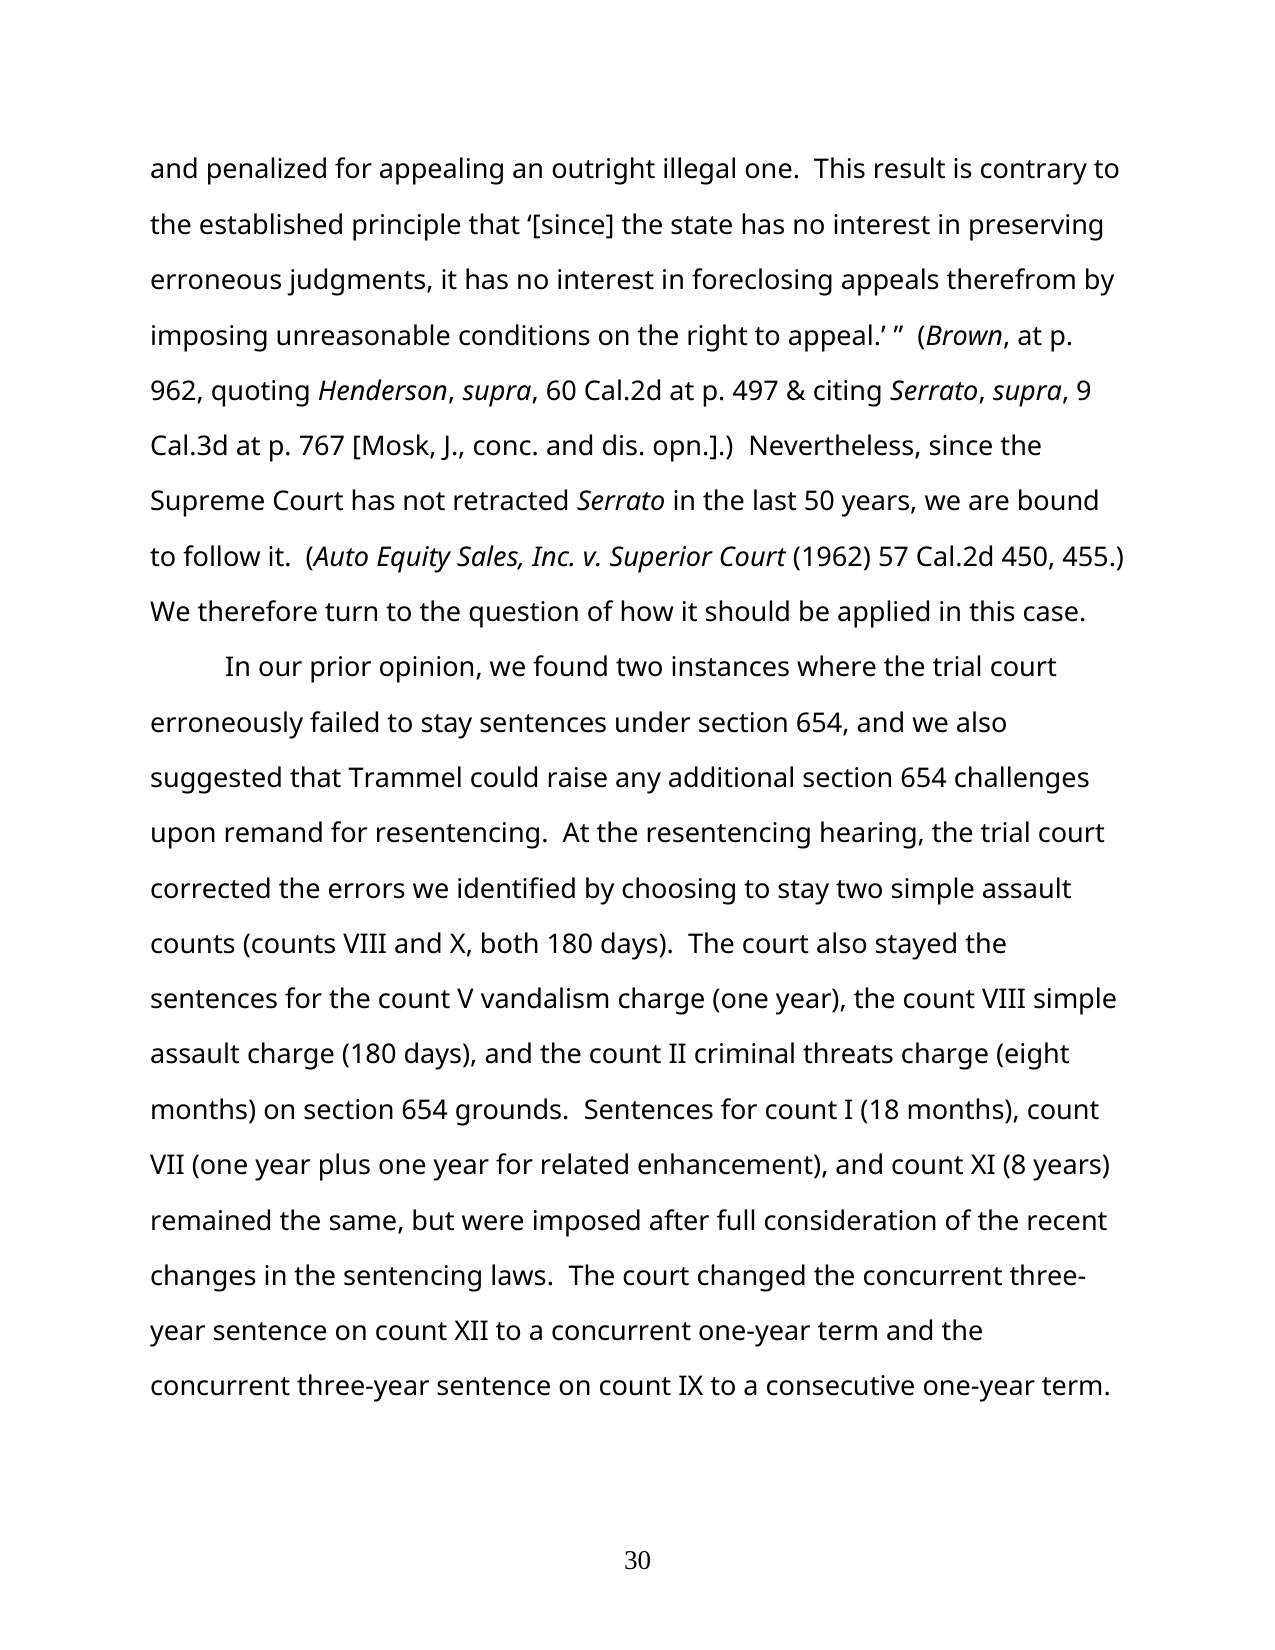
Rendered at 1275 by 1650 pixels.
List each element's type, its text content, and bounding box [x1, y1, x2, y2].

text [150, 150, 1125, 629]
text In our prior opinion, we found two instances where the trial court erroneously failed to stay sentences under section 654, and we also suggested that Trammel could raise any additional section 654 challenges upon remand for resentencing. At the resentencing hearing, the trial court corrected the errors we identified by choosing to stay two simple assault counts (counts VIII and X, both 180 days). The court also stayed the sentences for the count V vandalism charge (one year), the count VIII simple assault charge (180 days), and the count II criminal threats charge (eight months) on section 654 grounds. Sentences for count I (18 months), count VII (one year plus one year for related enhancement), and count XI (8 years) remained the same, but were imposed after full consideration of the recent changes in the sentencing laws. The court changed the concurrent three-year sentence on count XII to a concurrent one-year term and the concurrent three-year sentence on count IX to a consecutive one-year term. [150, 648, 1125, 1404]
